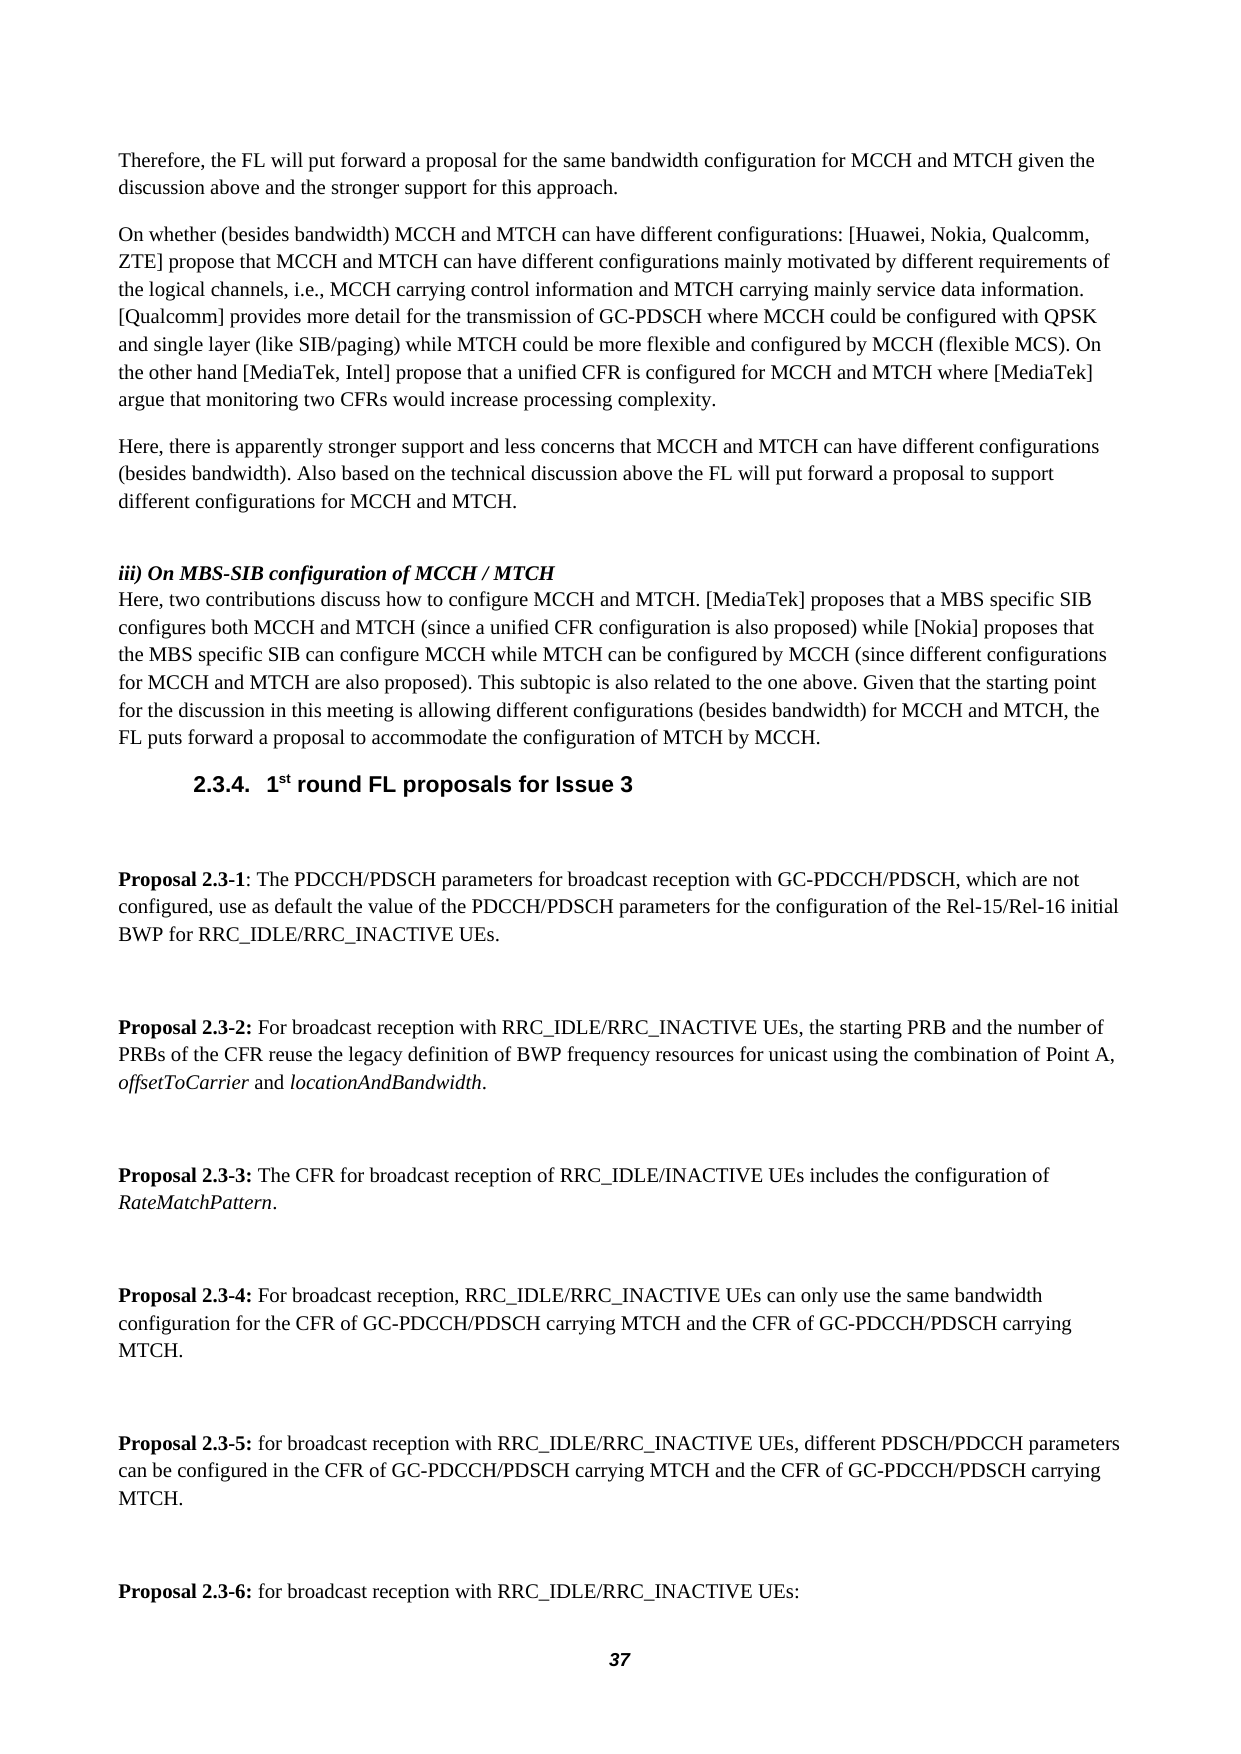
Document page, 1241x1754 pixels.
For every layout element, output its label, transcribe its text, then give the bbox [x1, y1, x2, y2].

text Here, there is apparently stronger support and less concerns that MCCH and MTCH can have different configurations (besides bandwidth). Also based on the technical discussion above the FL will put forward a proposal to support different configurations for MCCH and MTCH. [118, 434, 1122, 513]
subtitle 1st round FL proposals for Issue 3 [193, 771, 1122, 798]
text Proposal 2.3-3: The CFR for broadcast reception of RRC_IDLE/INACTIVE UEs includes the configuration of RateMatchPattern. [118, 1163, 1122, 1214]
text iii) On MBS-SIB configuration of MCCH / MTCH [118, 561, 1122, 585]
text Proposal 2.3-5: for broadcast reception with RRC_IDLE/RRC_INACTIVE UEs, different PDSCH/PDCCH parameters can be configured in the CFR of GC-PDCCH/PDSCH carrying MTCH and the CFR of GC-PDCCH/PDSCH carrying MTCH. [118, 1431, 1122, 1510]
text Proposal 2.3-1: The PDCCH/PDSCH parameters for broadcast reception with GC-PDCCH/PDSCH, which are not configured, use as default the value of the PDCCH/PDSCH parameters for the configuration of the Rel-15/Rel-16 initial BWP for RRC_IDLE/RRC_INACTIVE UEs. [118, 867, 1122, 946]
text Proposal 2.3-4: For broadcast reception, RRC_IDLE/RRC_INACTIVE UEs can only use the same bandwidth configuration for the CFR of GC-PDCCH/PDSCH carrying MTCH and the CFR of GC-PDCCH/PDSCH carrying MTCH. [118, 1283, 1122, 1362]
text Proposal 2.3-2: For broadcast reception with RRC_IDLE/RRC_INACTIVE UEs, the starting PRB and the number of PRBs of the CFR reuse the legacy definition of BWP frequency resources for unicast using the combination of Point A, offsetToCarrier and locationAndBandwidth. [118, 1015, 1122, 1094]
text Therefore, the FL will put forward a proposal for the same bandwidth configuration for MCCH and MTCH given the discussion above and the stronger support for this approach. [118, 148, 1122, 199]
text Proposal 2.3-6: for broadcast reception with RRC_IDLE/RRC_INACTIVE UEs: [118, 1579, 1122, 1603]
text On whether (besides bandwidth) MCCH and MTCH can have different configurations: [Huawei, Nokia, Qualcomm, ZTE] propose that MCCH and MTCH can have different configurations mainly motivated by different requirements of the logical channels, i.e., MCCH carrying control information and MTCH carrying mainly service data information. [Qualcomm] provides more detail for the transmission of GC-PDSCH where MCCH could be configured with QPSK and single layer (like SIB/paging) while MTCH could be more flexible and configured by MCCH (flexible MCS). On the other hand [MediaTek, Intel] propose that a unified CFR is configured for MCCH and MTCH where [MediaTek] argue that monitoring two CFRs would increase processing complexity. [118, 222, 1122, 411]
text Here, two contributions discuss how to configure MCCH and MTCH. [MediaTek] proposes that a MBS specific SIB configures both MCCH and MTCH (since a unified CFR configuration is also proposed) while [Nokia] proposes that the MBS specific SIB can configure MCCH while MTCH can be configured by MCCH (since different configurations for MCCH and MTCH are also proposed). This subtopic is also related to the one above. Given that the starting point for the discussion in this meeting is allowing different configurations (besides bandwidth) for MCCH and MTCH, the FL puts forward a proposal to accommodate the configuration of MTCH by MCCH. [118, 587, 1122, 749]
